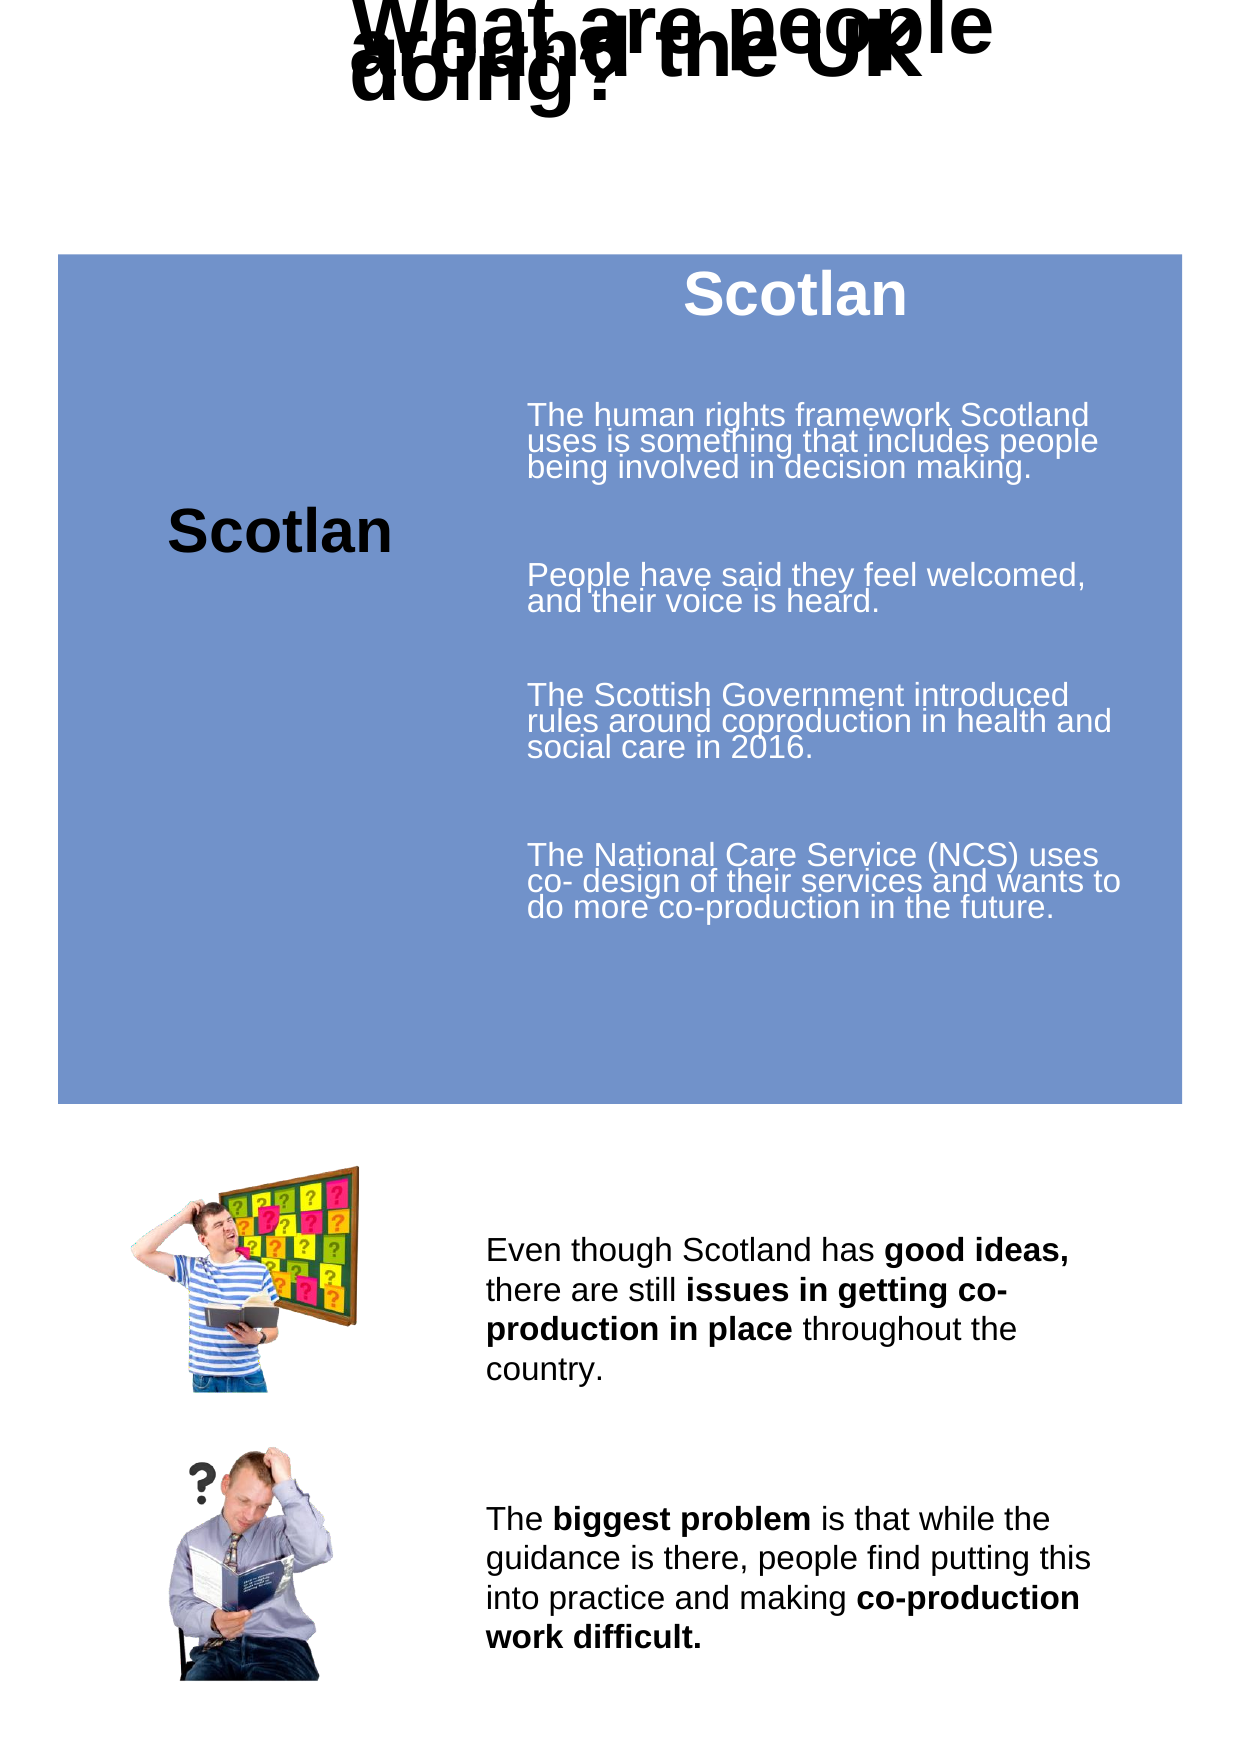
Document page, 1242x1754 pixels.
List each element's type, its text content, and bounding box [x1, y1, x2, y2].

picture [131, 1444, 370, 1683]
text The biggest problem is that while the guidance is there, people find putting this into practice and making co-production work difficult. [486, 1499, 1094, 1656]
picture [130, 1165, 360, 1393]
text Even though Scotland has good ideas, there are still issues in getting co- production in place throughout the country. [486, 1230, 1071, 1387]
